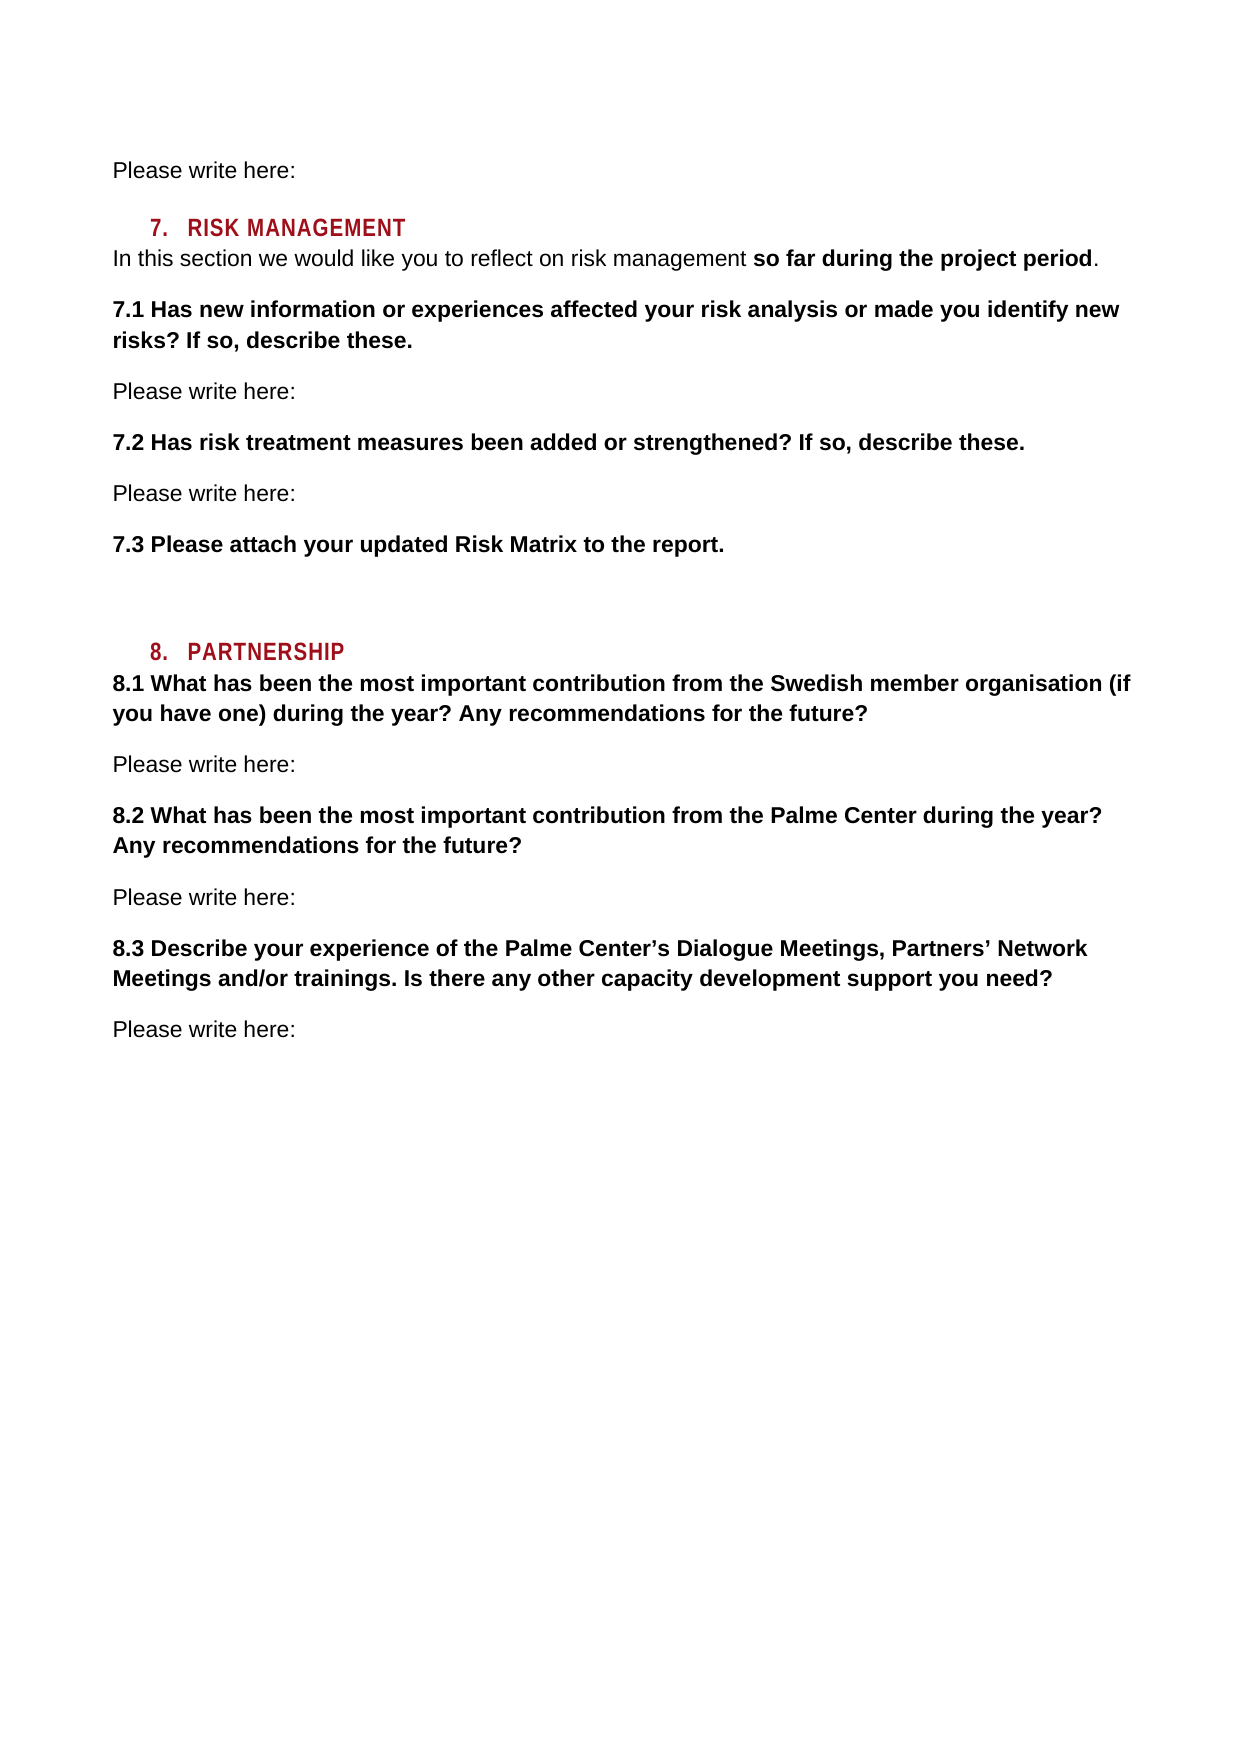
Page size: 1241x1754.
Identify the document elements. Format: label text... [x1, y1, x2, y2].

text Please write here: [112, 153, 1143, 184]
text 8.1 What has been the most important contribution from the Swedish member organisation (if you have one) during the year? Any recommendations for the future? [112, 666, 1143, 726]
text Please write here: [112, 879, 1143, 910]
text 7.2 Has risk treatment measures been added or strengthened? If so, describe these. [112, 425, 1143, 455]
text 8.2 What has been the most important contribution from the Palme Center during the year? Any recommendations for the future? [112, 798, 1143, 859]
text Please write here: [112, 476, 1143, 506]
subtitle RISK MANAGEMENT [150, 213, 1143, 242]
text 7.3 Please attach your updated Risk Matrix to the report. [112, 527, 1143, 557]
text Please write here: [112, 1012, 1143, 1042]
text In this section we would like you to reflect on risk management so far during the project period. [112, 242, 1143, 272]
text Please write here: [112, 747, 1143, 777]
subtitle PARTNERSHIP [150, 637, 1143, 666]
text 7.1 Has new information or experiences affected your risk analysis or made you identify new risks? If so, describe these. [112, 293, 1143, 353]
text 8.3 Describe your experience of the Palme Center’s Dialogue Meetings, Partners’ Network Meetings and/or trainings. Is there any other capacity development support you need? [112, 931, 1143, 991]
text Please write here: [112, 374, 1143, 404]
